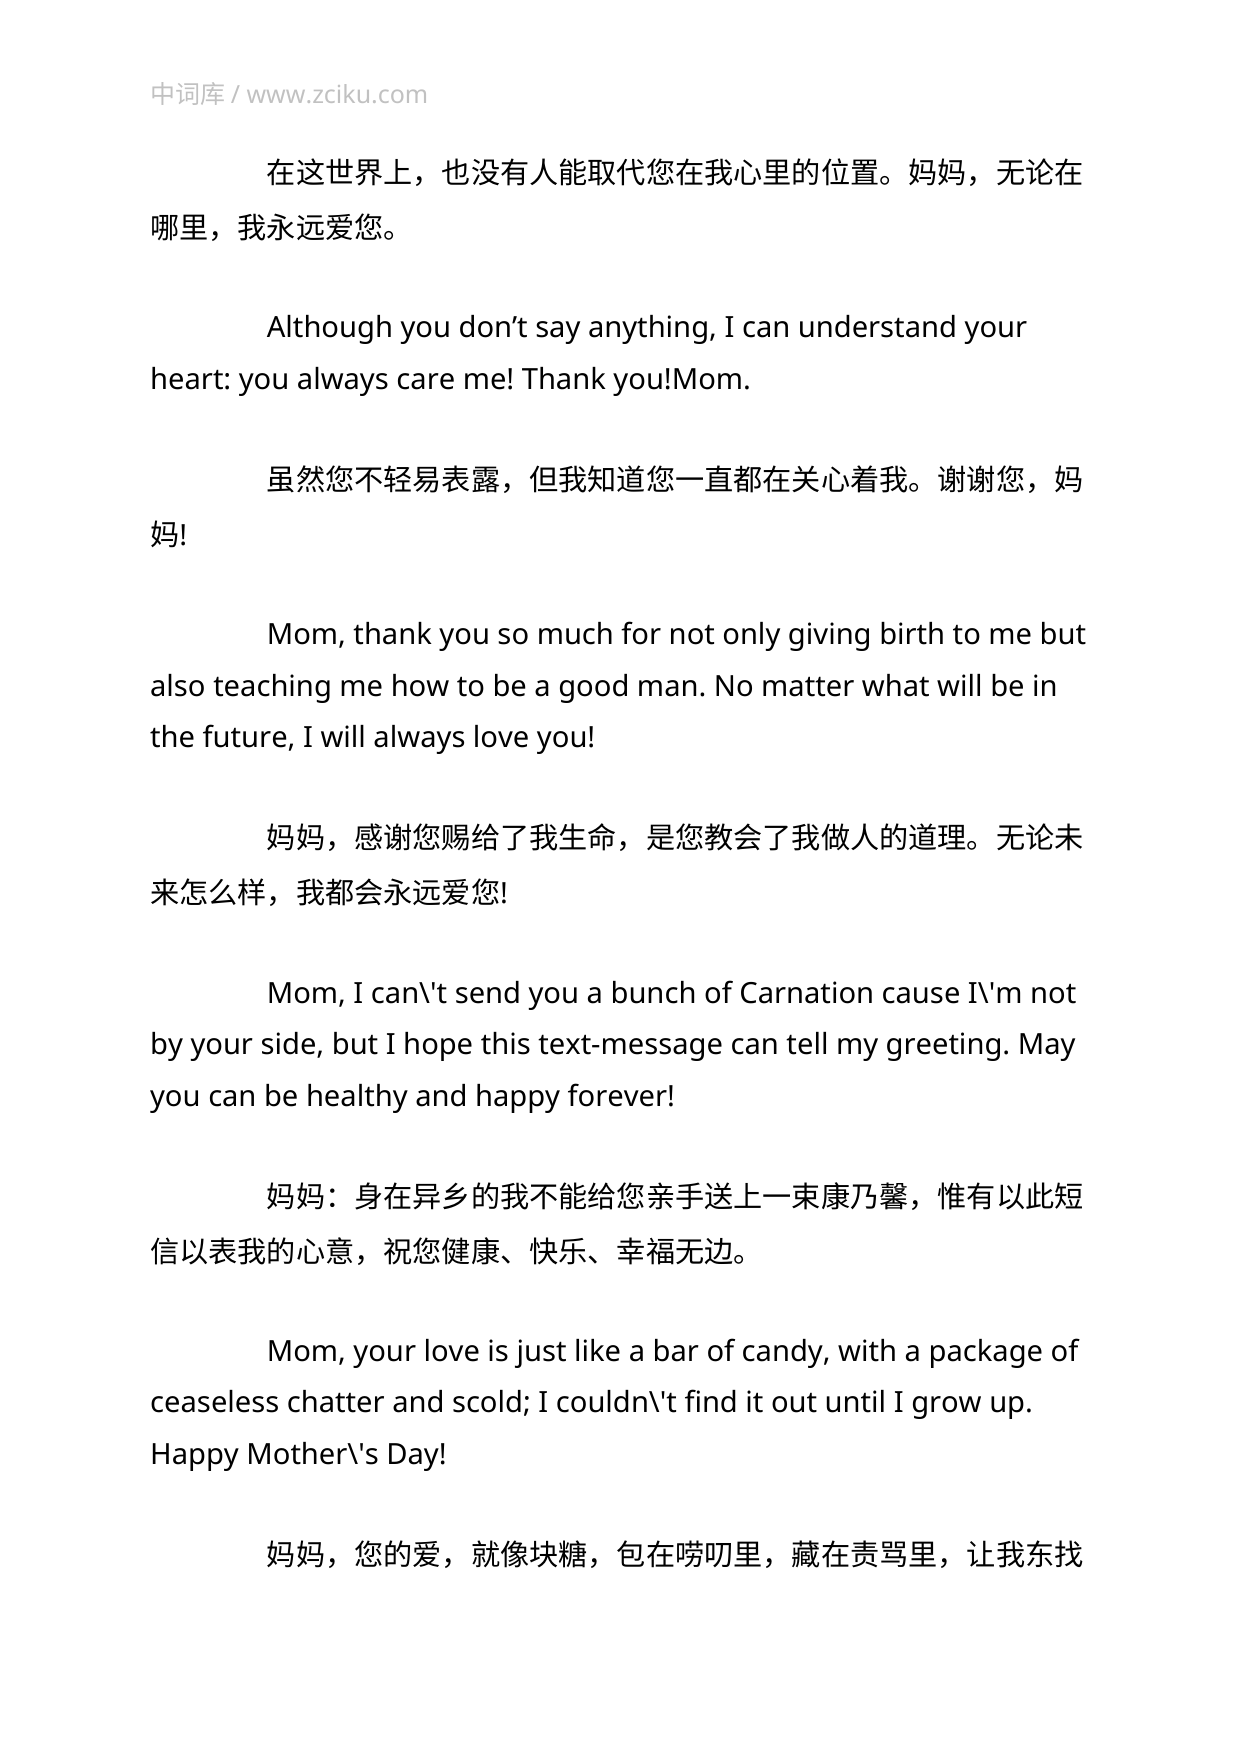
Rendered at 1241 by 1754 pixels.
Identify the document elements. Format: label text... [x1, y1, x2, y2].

text 妈妈：身在异乡的我不能给您亲手送上一束康乃馨，惟有以此短信以表我的心意，祝您健康、快乐、幸福无边。 [150, 1173, 1090, 1271]
text Mom, I can\'t send you a bunch of Carnation cause I\'m not by your side, but I hope this text-message can tell my greeting. May you can be healthy and happy forever! [150, 972, 1090, 1115]
text Although you don’t say anything, I can understand your heart: you always care me! Thank you!Mom. [150, 307, 1090, 398]
text Mom, thank you so much for not only giving birth to me but also teaching me how to be a good man. No matter what will be in the future, I will always love you! [150, 613, 1090, 756]
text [150, 1532, 1090, 1574]
text 在这世界上，也没有人能取代您在我心里的位置。妈妈，无论在哪里，我永远爱您。 [150, 150, 1090, 247]
text Mom, your love is just like a bar of candy, with a package of ceaseless chatter and scold; I couldn\'t find it out until I grow up. Happy Mother\'s Day! [150, 1330, 1090, 1473]
text 虽然您不轻易表露，但我知道您一直都在关心着我。谢谢您，妈妈! [150, 457, 1090, 554]
text 妈妈，感谢您赐给了我生命，是您教会了我做人的道理。无论未来怎么样，我都会永远爱您! [150, 815, 1090, 912]
